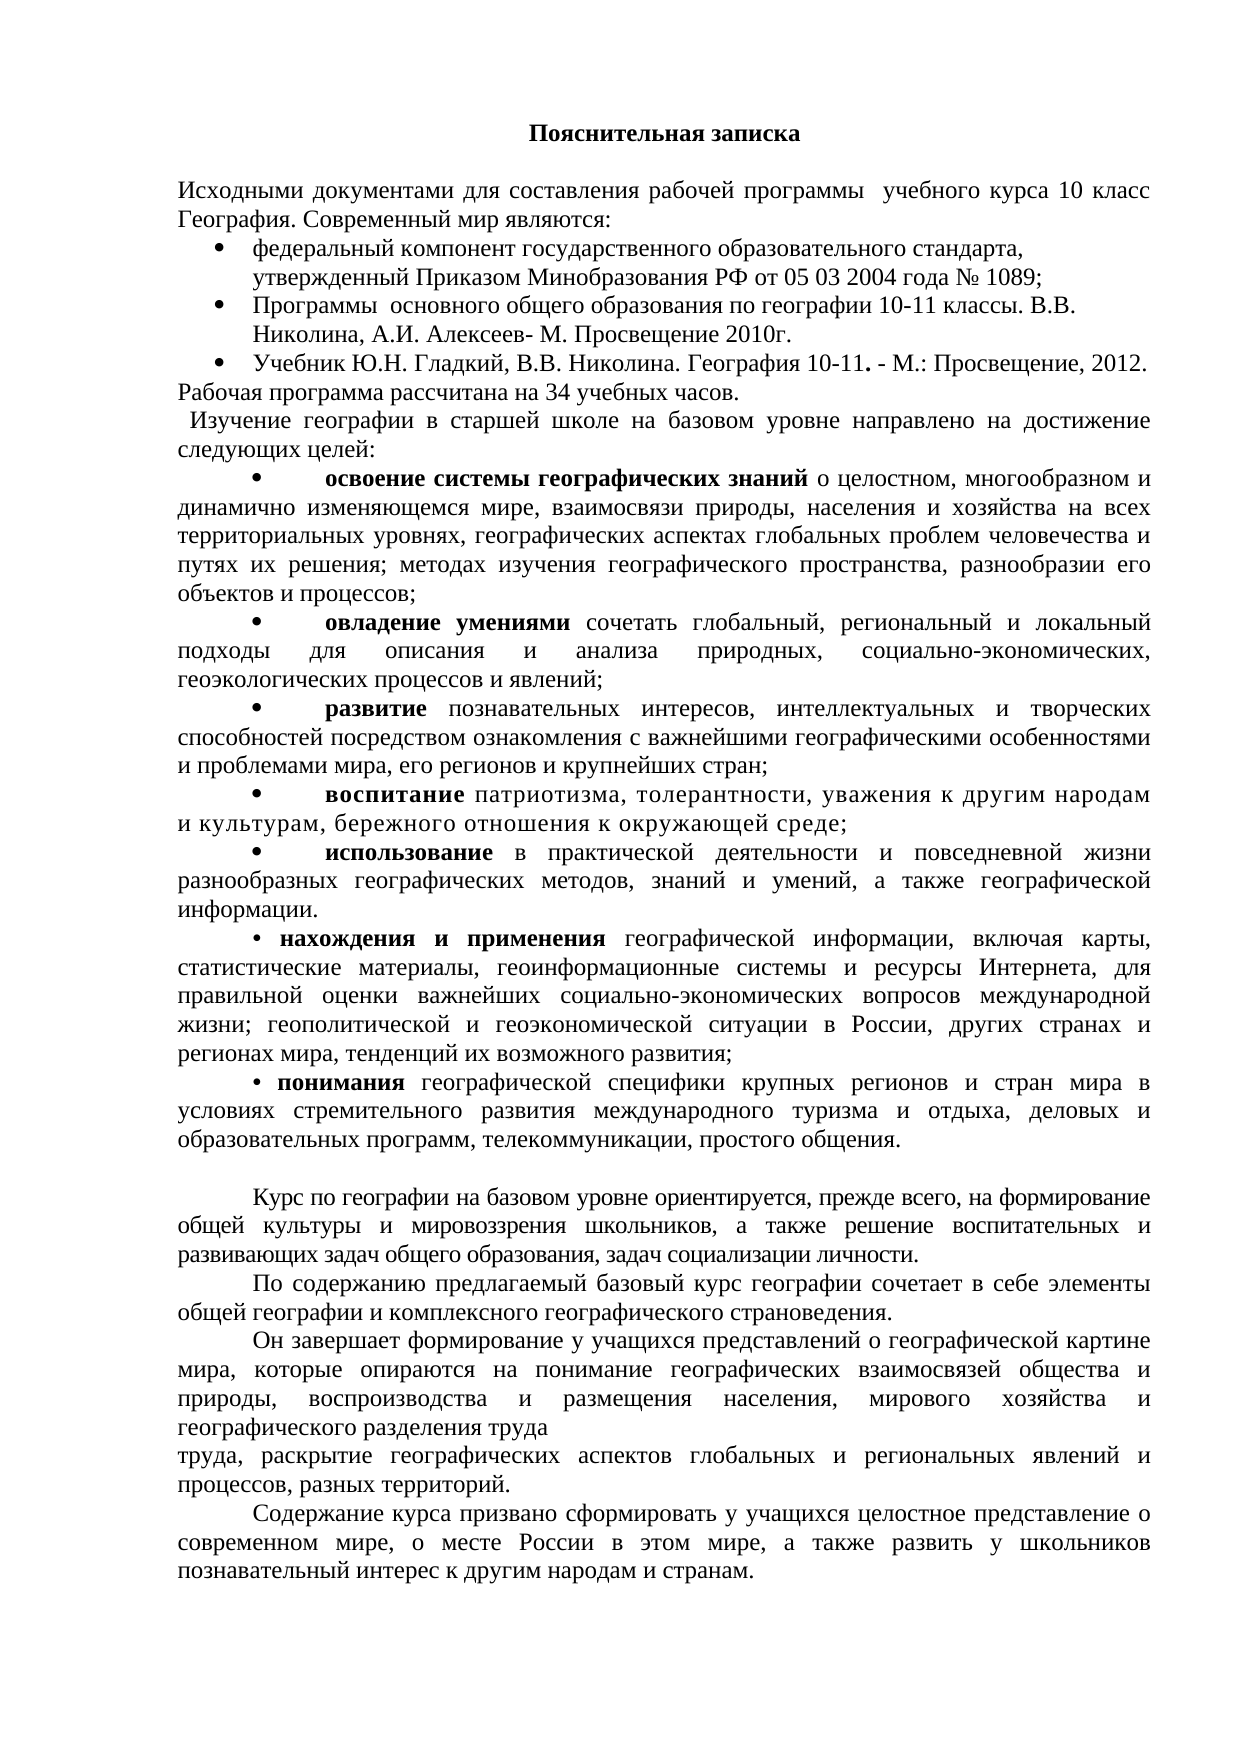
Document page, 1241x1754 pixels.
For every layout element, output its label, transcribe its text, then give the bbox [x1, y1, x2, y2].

text По содержанию предлагаемый базовый курс географии сочетает в себе элементы общей географии и комплексного географического страноведения. [177, 1268, 1152, 1326]
text Курс по географии на базовом уровне ориентируется, прежде всего, на формирование общей культуры и мировоззрения школьников, а также решение воспитательных и развивающих задач общего образования, задач социализации личности. [177, 1182, 1152, 1268]
list использование в практической деятельности и повседневной жизни разнообразных географических методов, знаний и умений, а также географической информации. [177, 837, 1152, 923]
list Учебник Ю.Н. Гладкий, В.В. Николина. География 10-11. - М.: Просвещение, 2012. [215, 348, 1152, 377]
text • нахождения и применения географической информации, включая карты, статистические материалы, геоинформационные системы и ресурсы Интернета, для правильной оценки важнейших социально-экономических вопросов международной жизни; геополитической и геоэкономической ситуации в России, других странах и регионах мира, тенденций их возможного развития; [177, 923, 1152, 1067]
text Содержание курса призвано сформировать у учащихся целостное представление о современном мире, о месте России в этом мире, а также развить у школьников познавательный интерес к другим народам и странам. [177, 1498, 1152, 1584]
text Изучение географии в старшей школе на базовом уровне направлено на достижение следующих целей: [177, 406, 1152, 463]
text Исходными документами для составления рабочей программы учебного курса 10 класс География. Современный мир являются: [177, 176, 1152, 233]
list овладение умениями сочетать глобальный, региональный и локальный подходы для описания и анализа природных, социально-экономических, геоэкологических процессов и явлений; [177, 607, 1152, 693]
list воспитание патриотизма, толерантности, уважения к другим народам и культурам, бережного отношения к окружающей среде; [177, 779, 1152, 837]
text Рабочая программа рассчитана на 34 учебных часов. [177, 377, 1152, 406]
text Он завершает формирование у учащихся представлений о географической картине мира, которые опираются на понимание географических взаимосвязей общества и природы, воспроизводства и размещения населения, мирового хозяйства и географического разделения труда [177, 1326, 1152, 1441]
list развитие познавательных интересов, интеллектуальных и творческих способностей посредством ознакомления с важнейшими географическими особенностями и проблемами мира, его регионов и крупнейших стран; [177, 693, 1152, 779]
text Пояснительная записка [177, 118, 1152, 147]
text • понимания географической специфики крупных регионов и стран мира в условиях стремительного развития международного туризма и отдыха, деловых и образовательных программ, телекоммуникации, простого общения. [177, 1067, 1152, 1153]
text труда, раскрытие географических аспектов глобальных и региональных явлений и процессов, разных территорий. [177, 1441, 1152, 1498]
list федеральный компонент государственного образовательного стандарта, утвержденный Приказом Минобразования РФ от 05 03 2004 года № 1089; [215, 233, 1152, 291]
list освоение системы географических знаний о целостном, многообразном и динамично изменяющемся мире, взаимосвязи природы, населения и хозяйства на всех территориальных уровнях, географических аспектах глобальных проблем человечества и путях их решения; методах изучения географического пространства, разнообразии его объектов и процессов; [177, 463, 1152, 607]
list Программы основного общего образования по географии 10-11 классы. В.В. Николина, А.И. Алексеев- М. Просвещение 2010г. [215, 291, 1152, 348]
